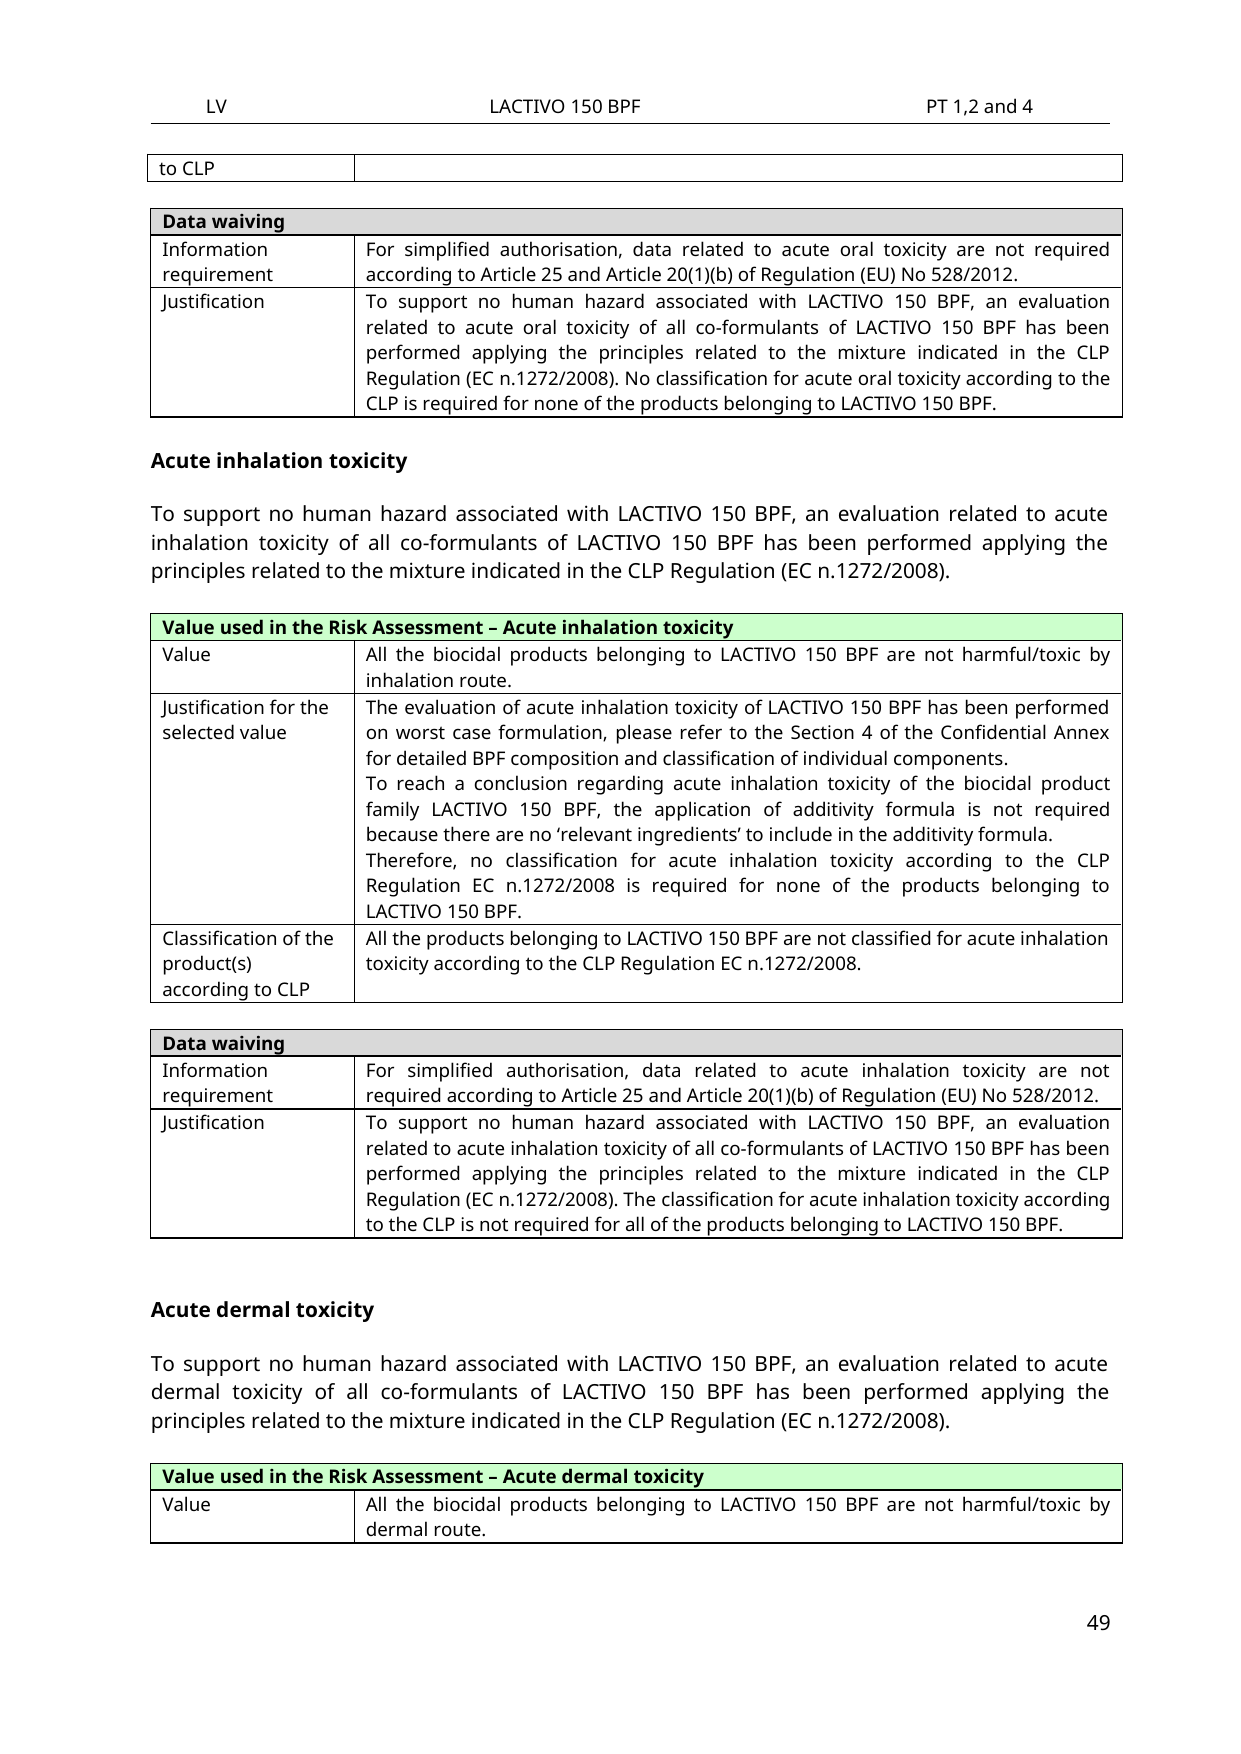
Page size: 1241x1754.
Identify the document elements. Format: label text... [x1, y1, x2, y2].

text To support no human hazard associated with LACTIVO 150 BPF, an evaluation related to acute inhalation toxicity of all co-formulants of LACTIVO 150 BPF has been performed applying the principles related to the mixture indicated in the CLP Regulation (EC n.1272/2008). [151, 499, 1110, 585]
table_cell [355, 155, 1122, 181]
table_cell Information requirement [151, 1057, 354, 1108]
subtitle Acute inhalation toxicity [151, 446, 1110, 474]
text To support no human hazard associated with LACTIVO 150 BPF, an evaluation related to acute dermal toxicity of all co-formulants of LACTIVO 150 BPF has been performed applying the principles related to the mixture indicated in the CLP Regulation (EC n.1272/2008). [151, 1349, 1110, 1434]
table_header Data waiving [151, 209, 1122, 234]
table_cell For simplified authorisation, data related to acute inhalation toxicity are not required according to Article 25 and Article 20(1)(b) of Regulation (EU) No 528/2012. [355, 1055, 1122, 1108]
table_header Value used in the Risk Assessment – Acute dermal toxicity [151, 1464, 1122, 1489]
table_cell Value [151, 1491, 354, 1542]
table_cell All the biocidal products belonging to LACTIVO 150 BPF are not harmful/toxic by inhalation route. [355, 640, 1122, 692]
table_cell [148, 155, 354, 181]
table_cell To support no human hazard associated with LACTIVO 150 BPF, an evaluation related to acute inhalation toxicity of all co-formulants of LACTIVO 150 BPF has been performed applying the principles related to the mixture indicated in the CLP Regulation (EC n.1272/2008). The classification for acute inhalation toxicity according to the CLP is not required for all of the products belonging to LACTIVO 150 BPF. [355, 1108, 1122, 1237]
table_cell The evaluation of acute inhalation toxicity of LACTIVO 150 BPF has been performed on worst case formulation, please refer to the Section 4 of the Confidential Annex for detailed BPF composition and classification of individual components. To reach a conclusion regarding acute inhalation toxicity of the biocidal product family LACTIVO 150 BPF, the application of additivity formula is not required because there are no ‘relevant ingredients’ to include in the additivity formula. Therefore, no classification for acute inhalation toxicity according to the CLP Regulation EC n.1272/2008 is required for none of the products belonging to LACTIVO 150 BPF. [355, 693, 1122, 924]
table_header Value used in the Risk Assessment – Acute inhalation toxicity [151, 614, 1122, 640]
table_cell Justification for the selected value [151, 694, 354, 924]
table_cell Justification [151, 1110, 354, 1237]
table_cell To support no human hazard associated with LACTIVO 150 BPF, an evaluation related to acute oral toxicity of all co-formulants of LACTIVO 150 BPF has been performed applying the principles related to the mixture indicated in the CLP Regulation (EC n.1272/2008). No classification for acute oral toxicity according to the CLP is required for none of the products belonging to LACTIVO 150 BPF. [355, 287, 1122, 416]
table_cell Information requirement [151, 236, 354, 287]
subtitle Acute dermal toxicity [151, 1296, 1110, 1324]
table_cell All the products belonging to LACTIVO 150 BPF are not classified for acute inhalation toxicity according to the CLP Regulation EC n.1272/2008. [355, 924, 1122, 1002]
table_header Data waiving [151, 1030, 1122, 1055]
table_cell For simplified authorisation, data related to acute oral toxicity are not required according to Article 25 and Article 20(1)(b) of Regulation (EU) No 528/2012. [355, 234, 1122, 287]
table_cell Classification of the product(s) according to CLP [151, 925, 354, 1002]
table_cell Value [151, 641, 354, 692]
table_cell All the biocidal products belonging to LACTIVO 150 BPF are not harmful/toxic by dermal route. [355, 1489, 1122, 1542]
table_cell Justification [151, 288, 354, 416]
